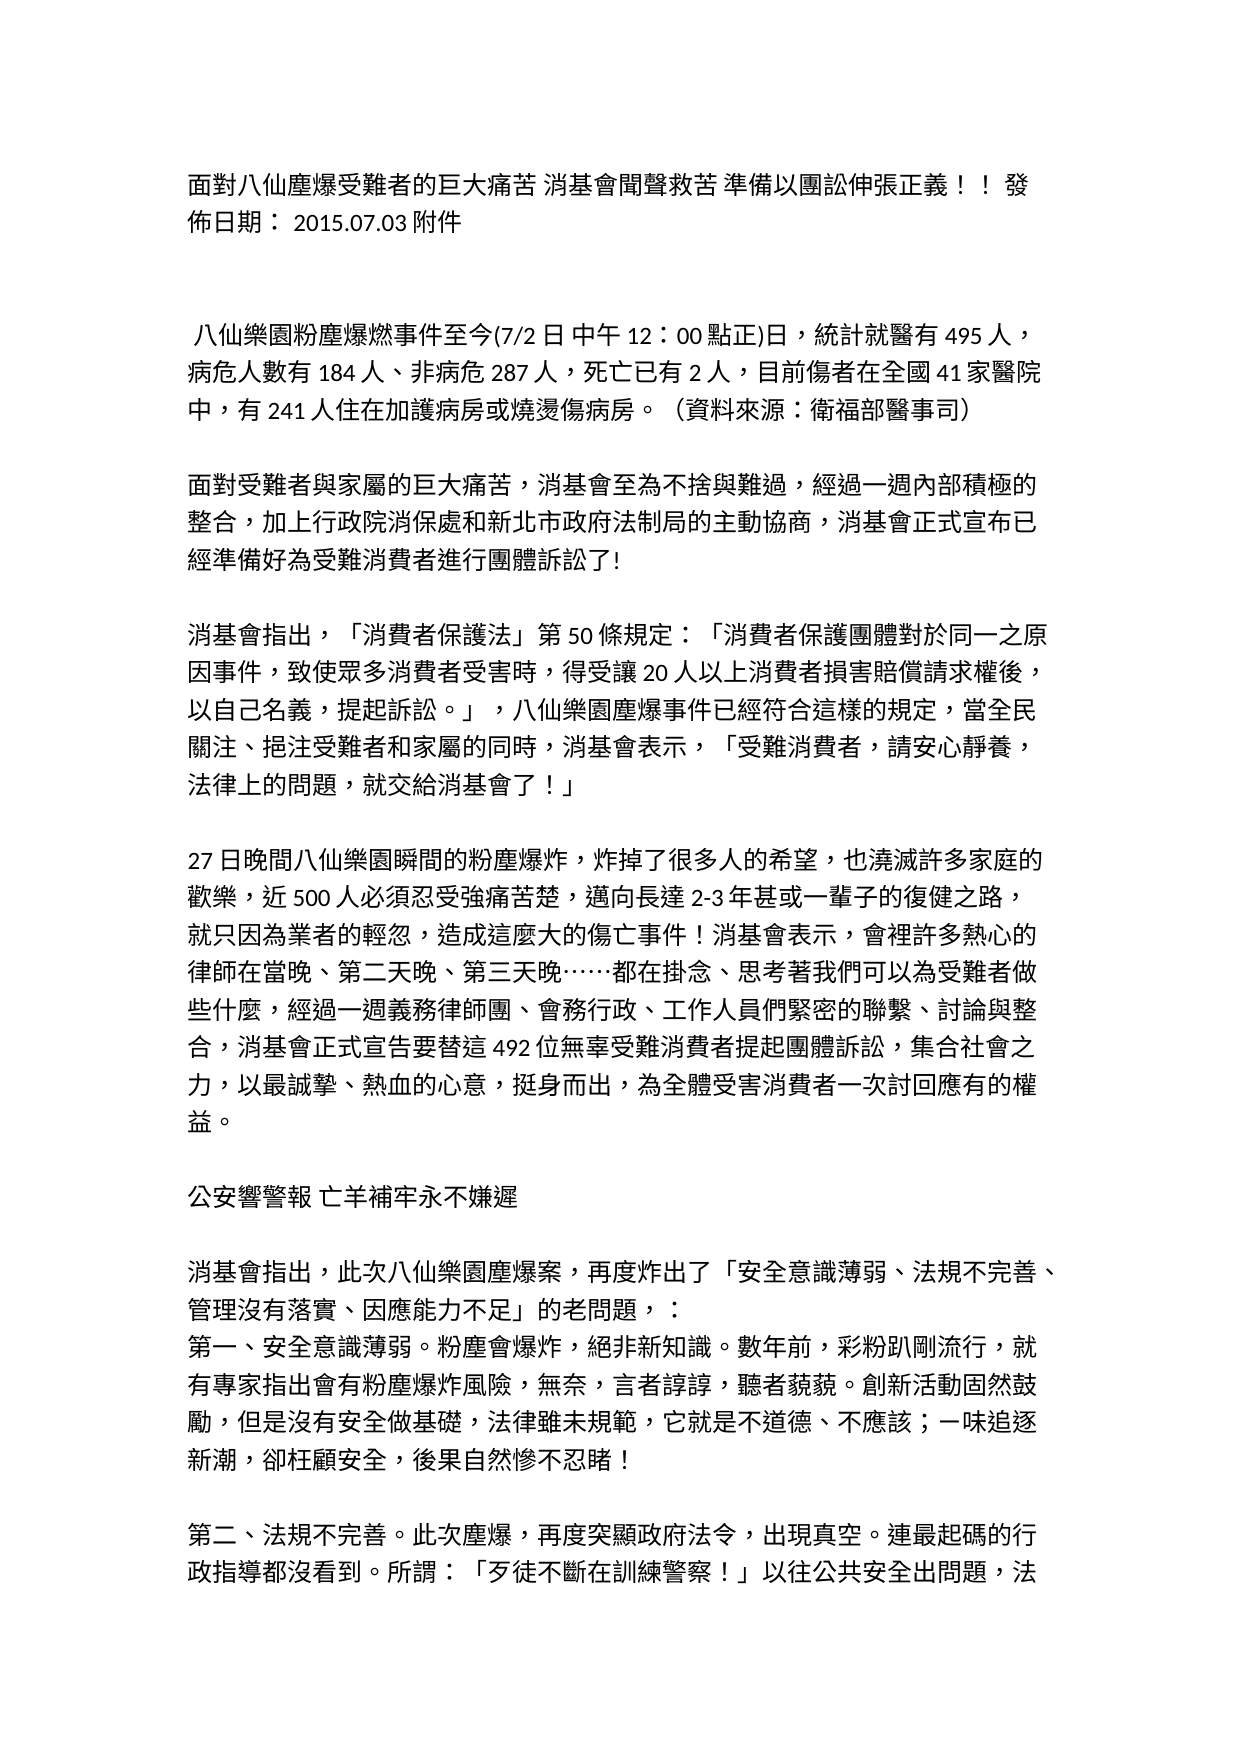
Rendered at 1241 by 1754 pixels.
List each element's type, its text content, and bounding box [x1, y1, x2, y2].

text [187, 1514, 1053, 1589]
text 27日晚間八仙樂園瞬間的粉塵爆炸，炸掉了很多人的希望，也澆滅許多家庭的歡樂，近500人必須忍受強痛苦楚，邁向長達2-3年甚或一輩子的復健之路，就只因為業者的輕忽，造成這麼大的傷亡事件！消基會表示，會裡許多熱心的律師在當晚、第二天晚、第三天晚……都在掛念、思考著我們可以為受難者做些什麼，經過一週義務律師團、會務行政、工作人員們緊密的聯繫、討論與整合，消基會正式宣告要替這492位無辜受難消費者提起團體訴訟，集合社會之力，以最誠摯、熱血的心意，挺身而出，為全體受害消費者一次討回應有的權益。 [187, 839, 1053, 1139]
text 面對受難者與家屬的巨大痛苦，消基會至為不捨與難過，經過一週內部積極的整合，加上行政院消保處和新北市政府法制局的主動協商，消基會正式宣布已經準備好為受難消費者進行團體訴訟了! [187, 464, 1053, 577]
text 面對八仙塵爆受難者的巨大痛苦 消基會聞聲救苦 準備以團訟伸張正義！！ 發佈日期： 2015.07.03附件 [187, 164, 1053, 239]
text 消基會指出，「消費者保護法」第50條規定：「消費者保護團體對於同一之原因事件，致使眾多消費者受害時，得受讓20人以上消費者損害賠償請求權後，以自己名義，提起訴訟。」，八仙樂園塵爆事件已經符合這樣的規定，當全民關注、挹注受難者和家屬的同時，消基會表示，「受難消費者，請安心靜養，法律上的問題，就交給消基會了！」 [187, 614, 1053, 802]
text 八仙樂園粉塵爆燃事件至今(7/2日 中午12：00點正)日，統計就醫有495人，病危人數有184人、非病危287人，死亡已有2人，目前傷者在全國41家醫院中，有241人住在加護病房或燒燙傷病房。（資料來源：衛福部醫事司） [187, 314, 1053, 427]
text 公安響警報 亡羊補牢永不嫌遲 [187, 1177, 1053, 1214]
text 第一、安全意識薄弱。粉塵會爆炸，絕非新知識。數年前，彩粉趴剛流行，就有專家指出會有粉塵爆炸風險，無奈，言者諄諄，聽者藐藐。創新活動固然鼓勵，但是沒有安全做基礎，法律雖未規範，它就是不道德、不應該；ㄧ味追逐新潮，卻枉顧安全，後果自然慘不忍睹！ [187, 1327, 1053, 1477]
text 消基會指出，此次八仙樂園塵爆案，再度炸出了「安全意識薄弱、法規不完善、管理沒有落實、因應能力不足」的老問題，： [187, 1252, 1053, 1327]
